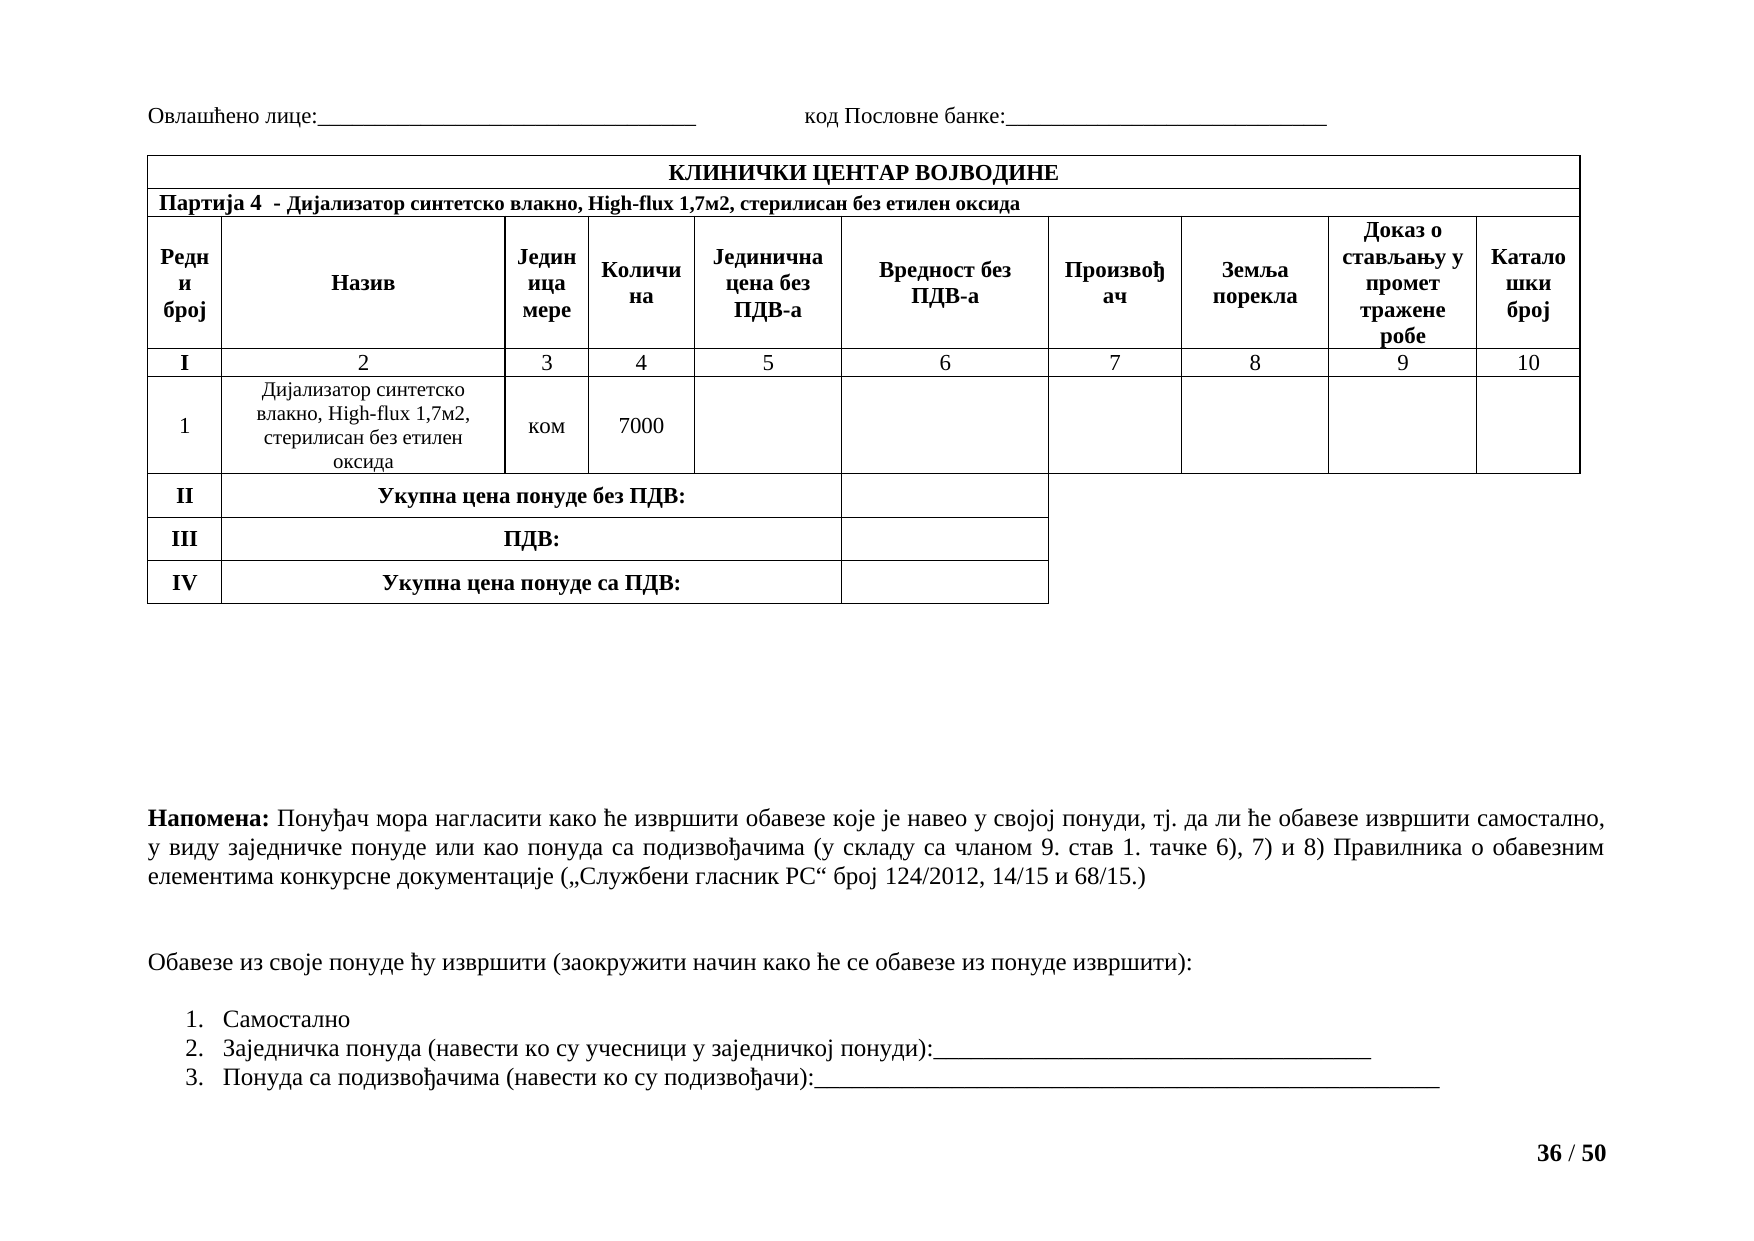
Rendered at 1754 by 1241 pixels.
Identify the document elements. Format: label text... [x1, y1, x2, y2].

table_cell Укупна цена понуде са ПДВ: [222, 561, 841, 603]
table_cell Дијализатор синтетско влакно, High-flux 1,7м2, стерилисан без етилен оксида [222, 377, 504, 473]
table_cell Доказ о стављању у промет тражене робе [1329, 217, 1476, 348]
table_cell Земља порекла [1182, 217, 1328, 348]
table_cell 7 [1049, 349, 1181, 376]
table_cell Каталошки број [1477, 217, 1579, 348]
table_cell 8 [1182, 349, 1328, 376]
list Самостално [185, 1004, 1606, 1033]
table_cell 7000 [589, 377, 694, 473]
table_cell [1049, 377, 1181, 473]
table_cell IV [148, 561, 221, 603]
table_header КЛИНИЧКИ ЦЕНТАР ВОЈВОДИНЕ [148, 156, 1579, 188]
table_cell II [148, 474, 221, 517]
table_cell ПДВ: [222, 518, 841, 560]
table_cell [695, 377, 841, 473]
list Понуда са подизвођачима (навести ко су подизвођачи):__________________________________________________ [185, 1062, 1606, 1091]
list Заједничка понуда (навести ко су учесници у заједничкој понуди):___________________________________ [185, 1033, 1606, 1062]
table_cell 9 [1329, 349, 1476, 376]
text Напомена: Понуђач мора нагласити како ће извршити обавезе које је навео у својој понуди, тј. да ли ће обавезе извршити самостално, у виду заједничке понуде или као понуда са подизвођачима (у складу са чланом 9. став 1. тачкe 6), 7) и 8) Правилника о обавезним елементима конкурсне документације („Службени гласник РС“ број 124/2012, 14/15 и 68/15.) [148, 803, 1606, 889]
table_cell [842, 474, 1048, 517]
table_cell 1 [148, 377, 221, 473]
table_cell Јединица мере [506, 217, 588, 348]
table_cell Укупна цена понуде без ПДВ: [222, 474, 841, 517]
table_cell Партија 4 - Дијализатор синтетско влакно, High-flux 1,7м2, стерилисан без етилен оксида [148, 189, 1579, 216]
table_cell [1329, 377, 1476, 473]
table_cell [1182, 377, 1328, 473]
table_cell III [148, 518, 221, 560]
table_cell Произвођач [1049, 217, 1181, 348]
table_cell Вредност без ПДВ-а [842, 217, 1048, 348]
table_cell 3 [506, 349, 588, 376]
table_cell Количина [589, 217, 694, 348]
table_cell I [148, 349, 221, 376]
table_cell Назив [222, 217, 504, 348]
text Обавезе из своје понуде ћу извршити (заокружити начин како ће се обавезе из понуде извршити): [148, 947, 1606, 976]
table_cell [1477, 377, 1579, 473]
table_cell [842, 377, 1048, 473]
table_cell 10 [1477, 349, 1579, 376]
table_cell Јединична цена без ПДВ-а [695, 217, 841, 348]
table_cell Редни број [148, 217, 221, 348]
table_cell ком [506, 377, 588, 473]
table_cell 2 [222, 349, 504, 376]
table_cell 5 [695, 349, 841, 376]
table_cell 4 [589, 349, 694, 376]
table_cell [842, 518, 1048, 560]
table_cell 6 [842, 349, 1048, 376]
table_cell [842, 561, 1048, 603]
text Овлашћено лице:_________________________________ код Пословне банке:____________________________ [148, 103, 1606, 129]
